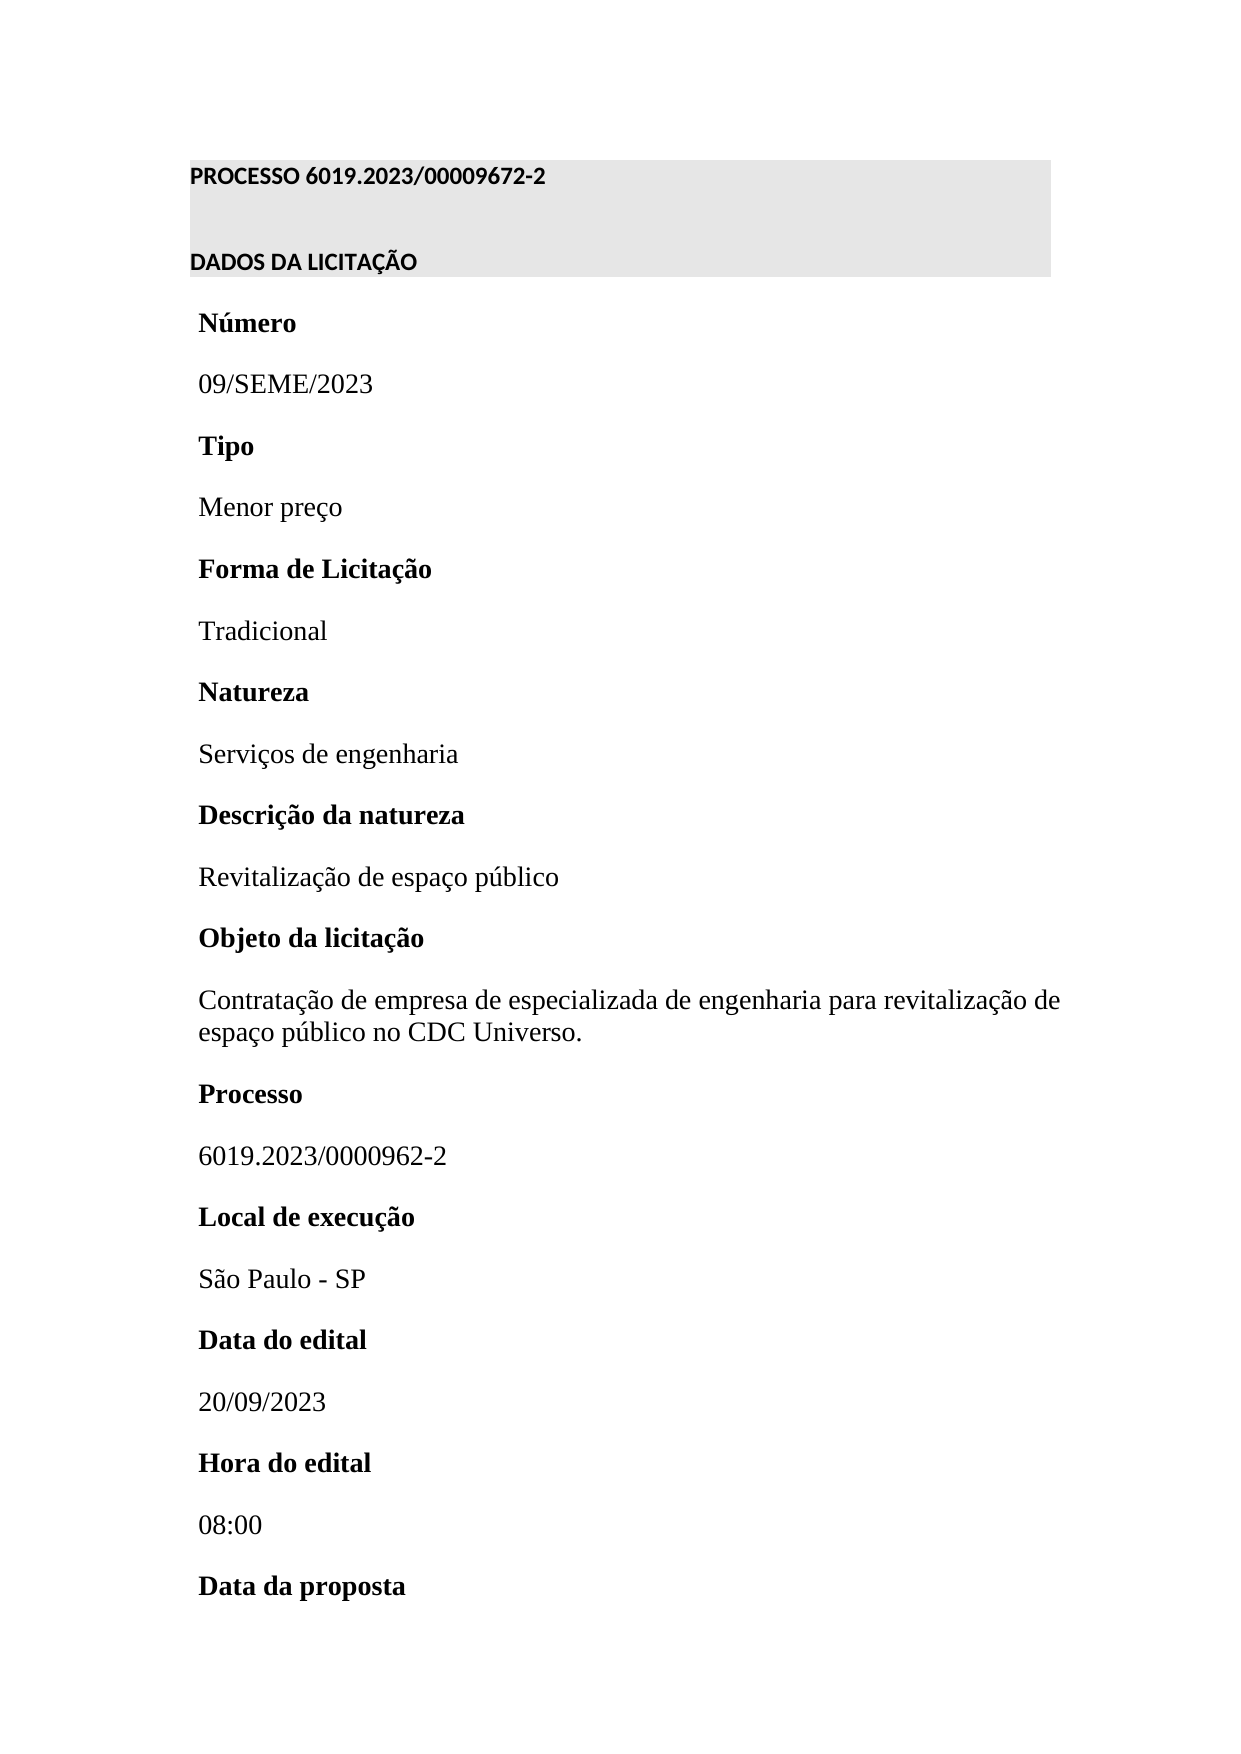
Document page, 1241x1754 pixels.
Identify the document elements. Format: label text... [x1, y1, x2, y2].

text Número [198, 306, 1063, 338]
text 20/09/2023 [198, 1385, 1063, 1417]
text Objeto da licitação [198, 921, 1063, 954]
text Hora do edital [198, 1446, 1063, 1479]
text Processo 6019.2023/00009672-2 [190, 160, 1051, 191]
text Tradicional [198, 614, 1063, 646]
text DADOS DA LICITAÇÃO [190, 246, 1051, 277]
text São Paulo - SP [198, 1262, 1063, 1294]
text Contratação de empresa de especializada de engenharia para revitalização de espaço público no CDC Universo. [198, 983, 1063, 1048]
text Data do edital [198, 1323, 1063, 1356]
text Local de execução [198, 1200, 1063, 1232]
text Natureza [198, 675, 1063, 708]
text Data da proposta [198, 1569, 1063, 1602]
text 6019.2023/0000962-2 [198, 1138, 1063, 1171]
text Forma de Licitação [198, 552, 1063, 584]
text Processo [198, 1077, 1063, 1109]
text Descrição da natureza [198, 798, 1063, 831]
text Serviços de engenharia [198, 737, 1063, 769]
text Menor preço [198, 491, 1063, 523]
text 09/SEME/2023 [198, 367, 1063, 400]
text Revitalização de espaço público [198, 860, 1063, 892]
text Tipo [198, 429, 1063, 461]
text 08:00 [198, 1508, 1063, 1540]
